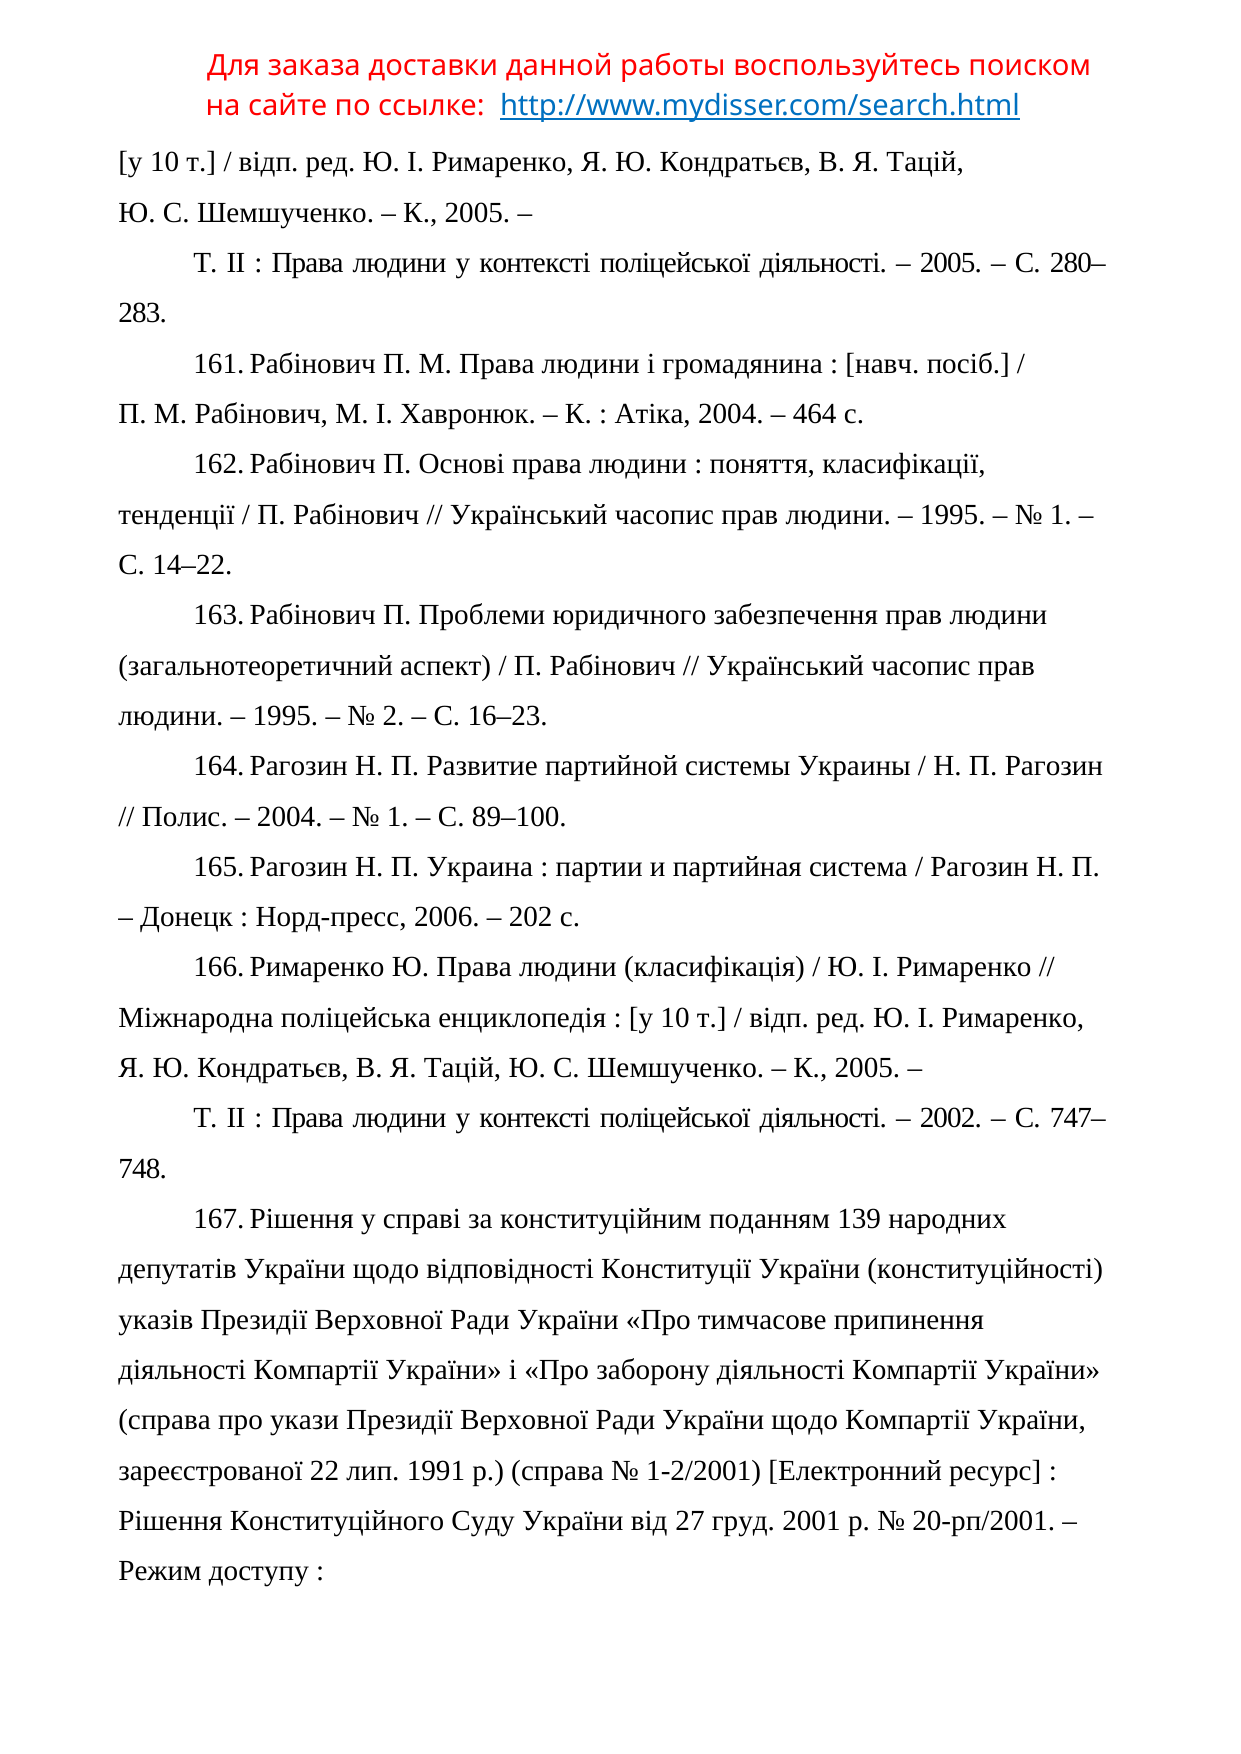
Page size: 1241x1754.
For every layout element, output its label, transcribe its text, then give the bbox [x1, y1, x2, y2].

list Рагозин Н. П. Развитие партийной системы Украины / Н. П. Рагозин // Полис. – 2004. – № 1. – С. 89–100. [118, 748, 1107, 832]
list Римаренко Ю. Права людини (класифікація) / Ю. І. Римаренко // Міжнародна поліцейська енциклопедія : [у 10 т.] / відп. ред. Ю. І. Римаренко, Я. Ю. Кондратьєв, В. Я. Тацій, Ю. С. Шемшученко. – К., 2005. – [118, 949, 1107, 1084]
list Рагозин Н. П. Украина : партии и партийная система / Рагозин Н. П. – Донецк : Норд-пресс, 2006. – 202 с. [118, 849, 1107, 933]
list Рабінович П. Проблеми юридичного забезпечення прав людини (загальнотеоретичний аспект) / П. Рабінович // Український часопис прав людини. – 1995. – № 2. – С. 16–23. [118, 597, 1107, 732]
text Т. ІІ : Права людини у контексті поліцейської діяльності. – 2005. – С. 280–283. [118, 245, 1107, 329]
list Рабінович П. Основі права людини : поняття, класифікації, тенденції / П. Рабінович // Український часопис прав людини. – 1995. – № 1. – С. 14–22. [118, 446, 1107, 581]
list Рабінович П. М. Права людини і громадянина : [навч. посіб.] / П. М. Рабінович, М. І. Хавронюк. – К. : Атіка, 2004. – 464 с. [118, 346, 1107, 430]
list Рішення у справі за конституційним поданням 139 народних депутатів України щодо відповідності Конституції України (конституційності) указів Президії Верховної Ради України «Про тимчасове припинення діяльності Компартії України» і «Про заборону діяльності Компартії України» (справа про укази Президії Верховної Ради України щодо Компартії України, зареєстрованої 22 лип. 1991 р.) (справа № 1-2/2001) [Електронний ресурс] : Рішення Конституційного Суду України від 27 груд. 2001 р. № 20-рп/2001. – Режим доступу : [118, 1201, 1107, 1587]
text Т. ІІ : Права людини у контексті поліцейської діяльності. – 2002. – С. 747–748. [118, 1101, 1107, 1184]
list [118, 144, 1107, 228]
